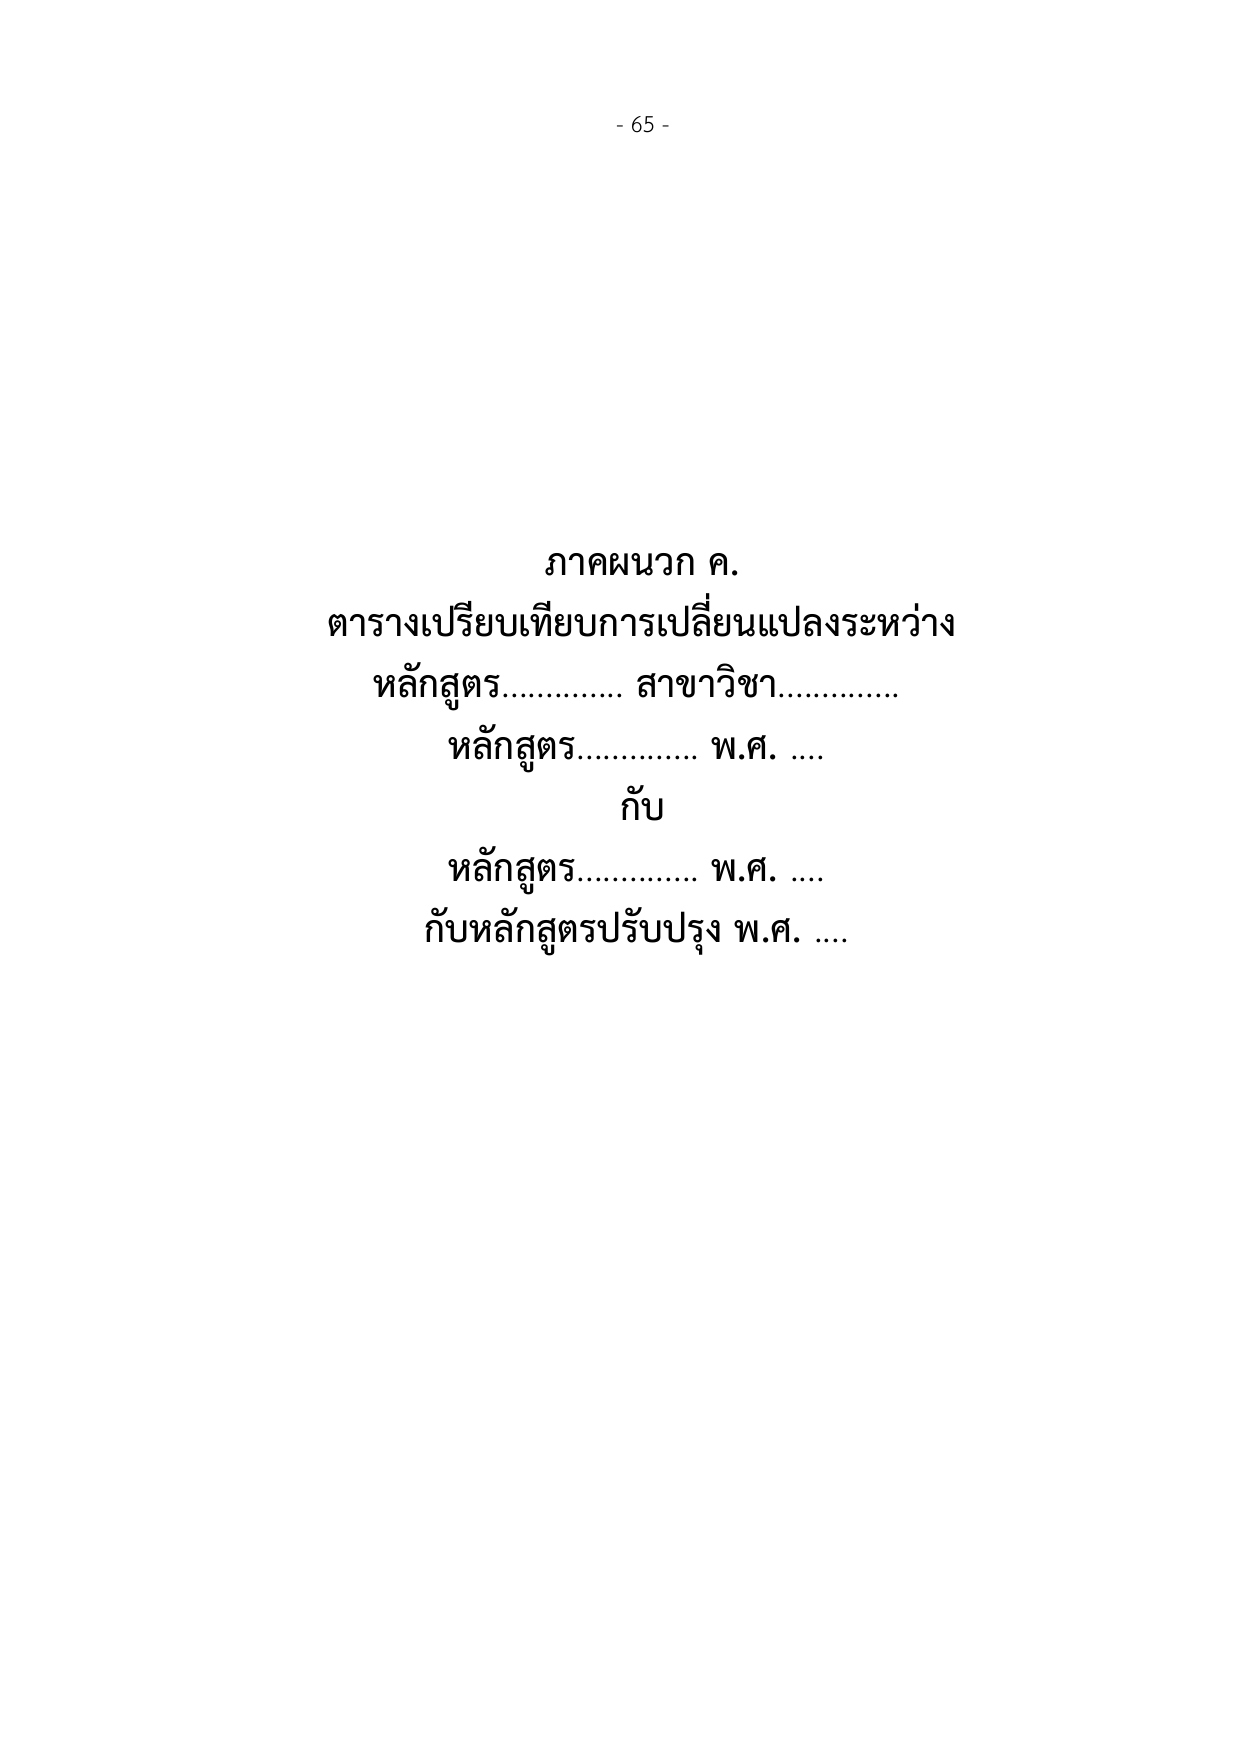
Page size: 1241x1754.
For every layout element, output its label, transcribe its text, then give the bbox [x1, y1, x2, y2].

text ภาคผนวก ค. ตารางเปรียบเทียบการเปลี่ยนแปลงระหว่าง หลักสูตรสาขาวิชา หลักสูตรพ.ศ. กับ หลักสูตรพ.ศ. กับหลักสูตรปรับปรุง พ.ศ. [195, 528, 1090, 956]
